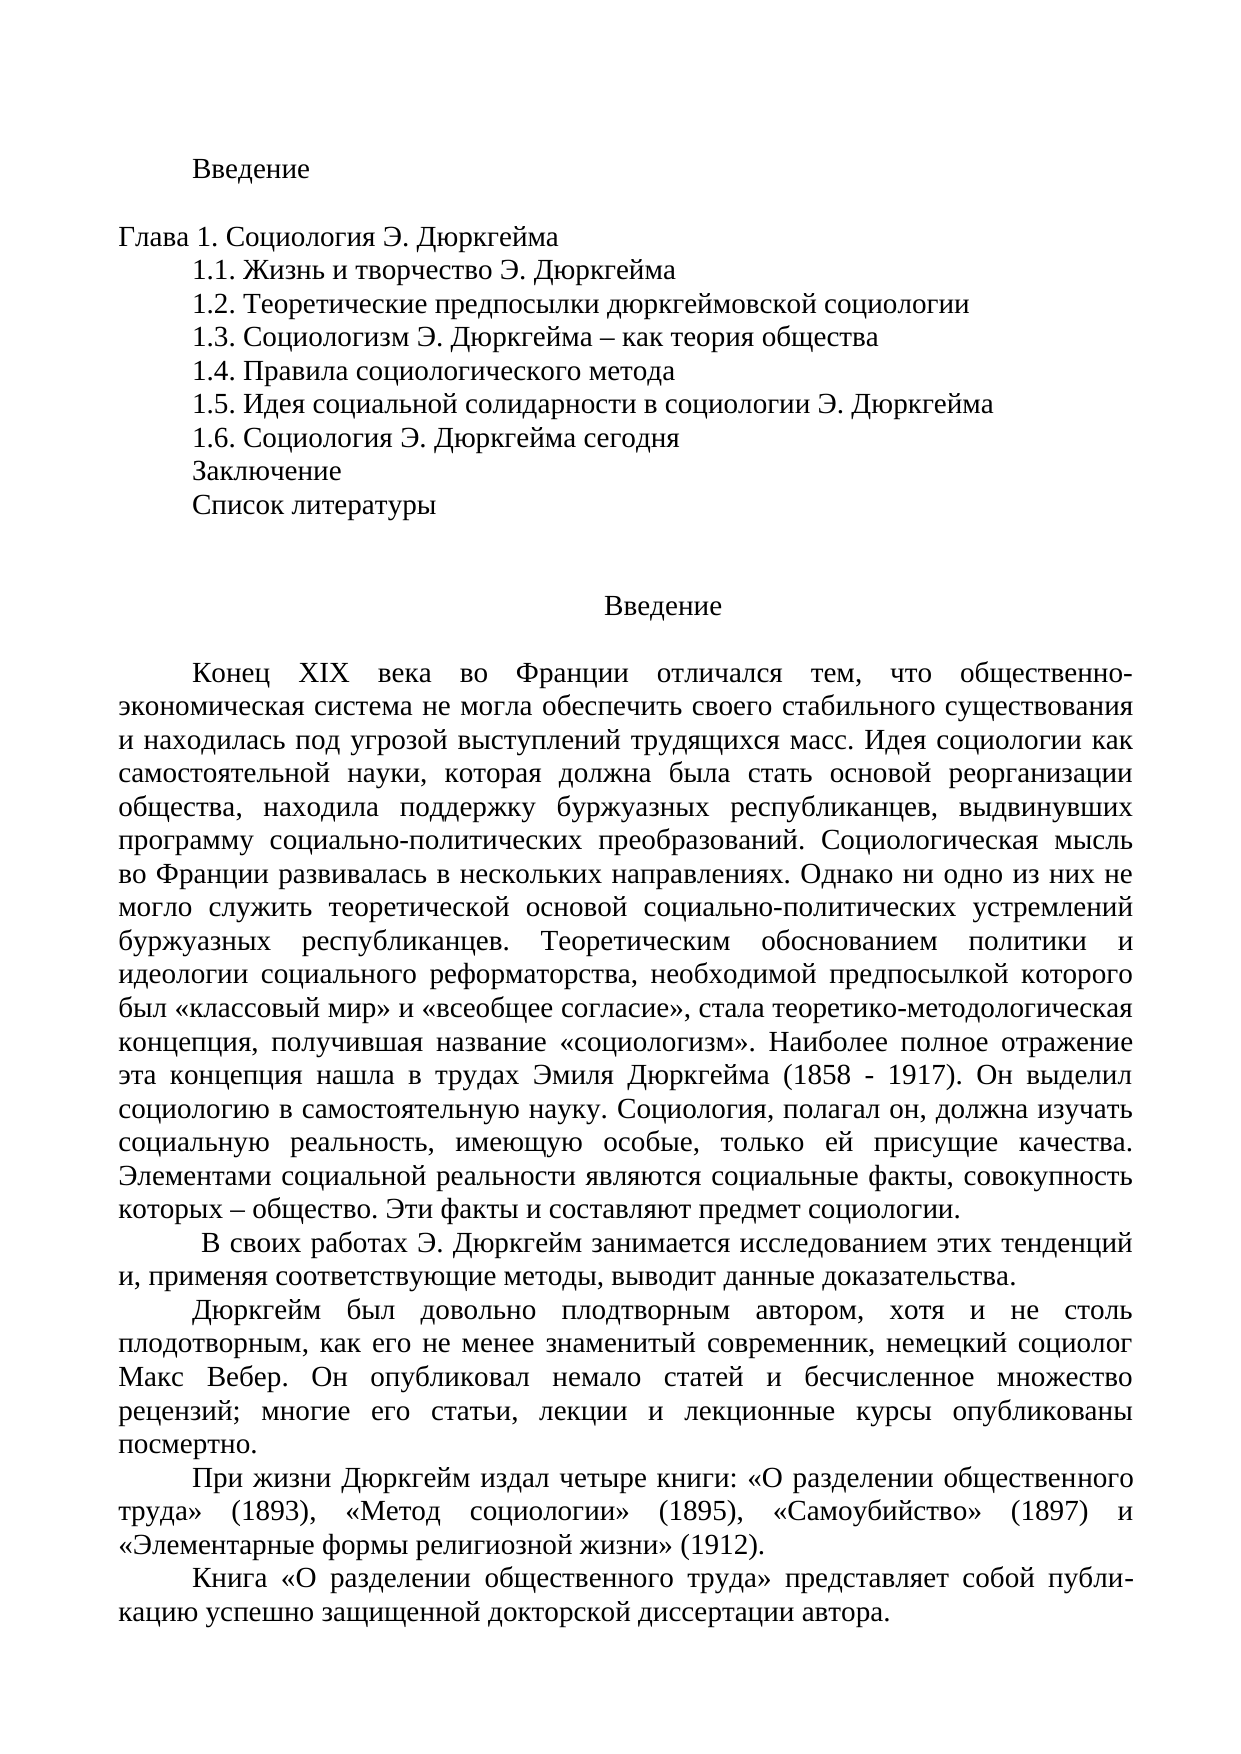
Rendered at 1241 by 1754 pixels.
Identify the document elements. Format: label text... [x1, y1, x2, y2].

text Список литературы [118, 487, 1134, 521]
text В своих работах Э. Дюркгейм занимается исследованием этих тенденций и, применяя соответствующие методы, выводит данные доказательства. [118, 1225, 1134, 1292]
text 1.6. Социология Э. Дюркгейма сегодня [118, 420, 1134, 453]
text 1.3. Социологизм Э. Дюркгейма – как теория общества [118, 319, 1134, 353]
text Конец XIX века во Франции отличался тем, что общественно-экономическая система не могла обеспечить своего стабильного существования и находилась под угрозой выступлений трудящихся масс. Идея социологии как самостоятельной науки, которая должна была стать основой реорганизации общества, находила поддержку буржуазных республиканцев, выдвинувших программу социально-политических преобразований. Социологическая мысль во Франции развивалась в нескольких направлениях. Однако ни одно из них не могло служить теоретической основой социально-политических устремлений буржуазных республиканцев. Теоретическим обоснованием политики и идеологии социального реформаторства, необходимой предпосылкой которого был «классовый мир» и «всеобщее согласие», стала теоретико-методологическая концепция, получившая название «социологизм». Наиболее полное отражение эта концепция нашла в трудах Эмиля Дюркгейма (1858 - 1917). Он выделил социологию в самостоятельную науку. Социология, полагал он, должна изучать социальную реальность, имеющую особые, только ей присущие качества. Элементами социальной реальности являются социальные факты, совокупность которых – общество. Эти факты и составляют предмет социологии. [118, 655, 1134, 1225]
text 1.2. Теоретические предпосылки дюркгеймовской социологии [118, 286, 1134, 319]
text 1.5. Идея социальной солидарности в социологии Э. Дюркгейма [118, 386, 1134, 420]
text Введение Глава 1. Социология Э. Дюркгейма [118, 152, 1134, 252]
text Заключение [118, 453, 1134, 487]
text Введение [118, 588, 1134, 621]
text 1.4. Правила социологического метода [118, 353, 1134, 386]
text Дюркгейм был довольно плодтворным автором, хотя и не столь плодотворным, как его не менее знаменитый современник, немецкий социолог Макс Вебер. Он опубликовал немало статей и бесчисленное множество рецензий; многие его статьи, лекции и лекционные курсы опубликованы посмертно. [118, 1292, 1134, 1460]
text При жизни Дюркгейм издал четыре книги: «О разделении общественного труда» (1893), «Метод социологии» (1895), «Самоубийство» (1897) и «Элементарные формы религиозной жизни» (1912). [118, 1460, 1134, 1560]
text 1.1. Жизнь и творчество Э. Дюркгейма [118, 252, 1134, 286]
text Книга «О разделении общественного труда» представляет собой публикацию успешно защищенной докторской диссертации автора. [118, 1560, 1134, 1627]
